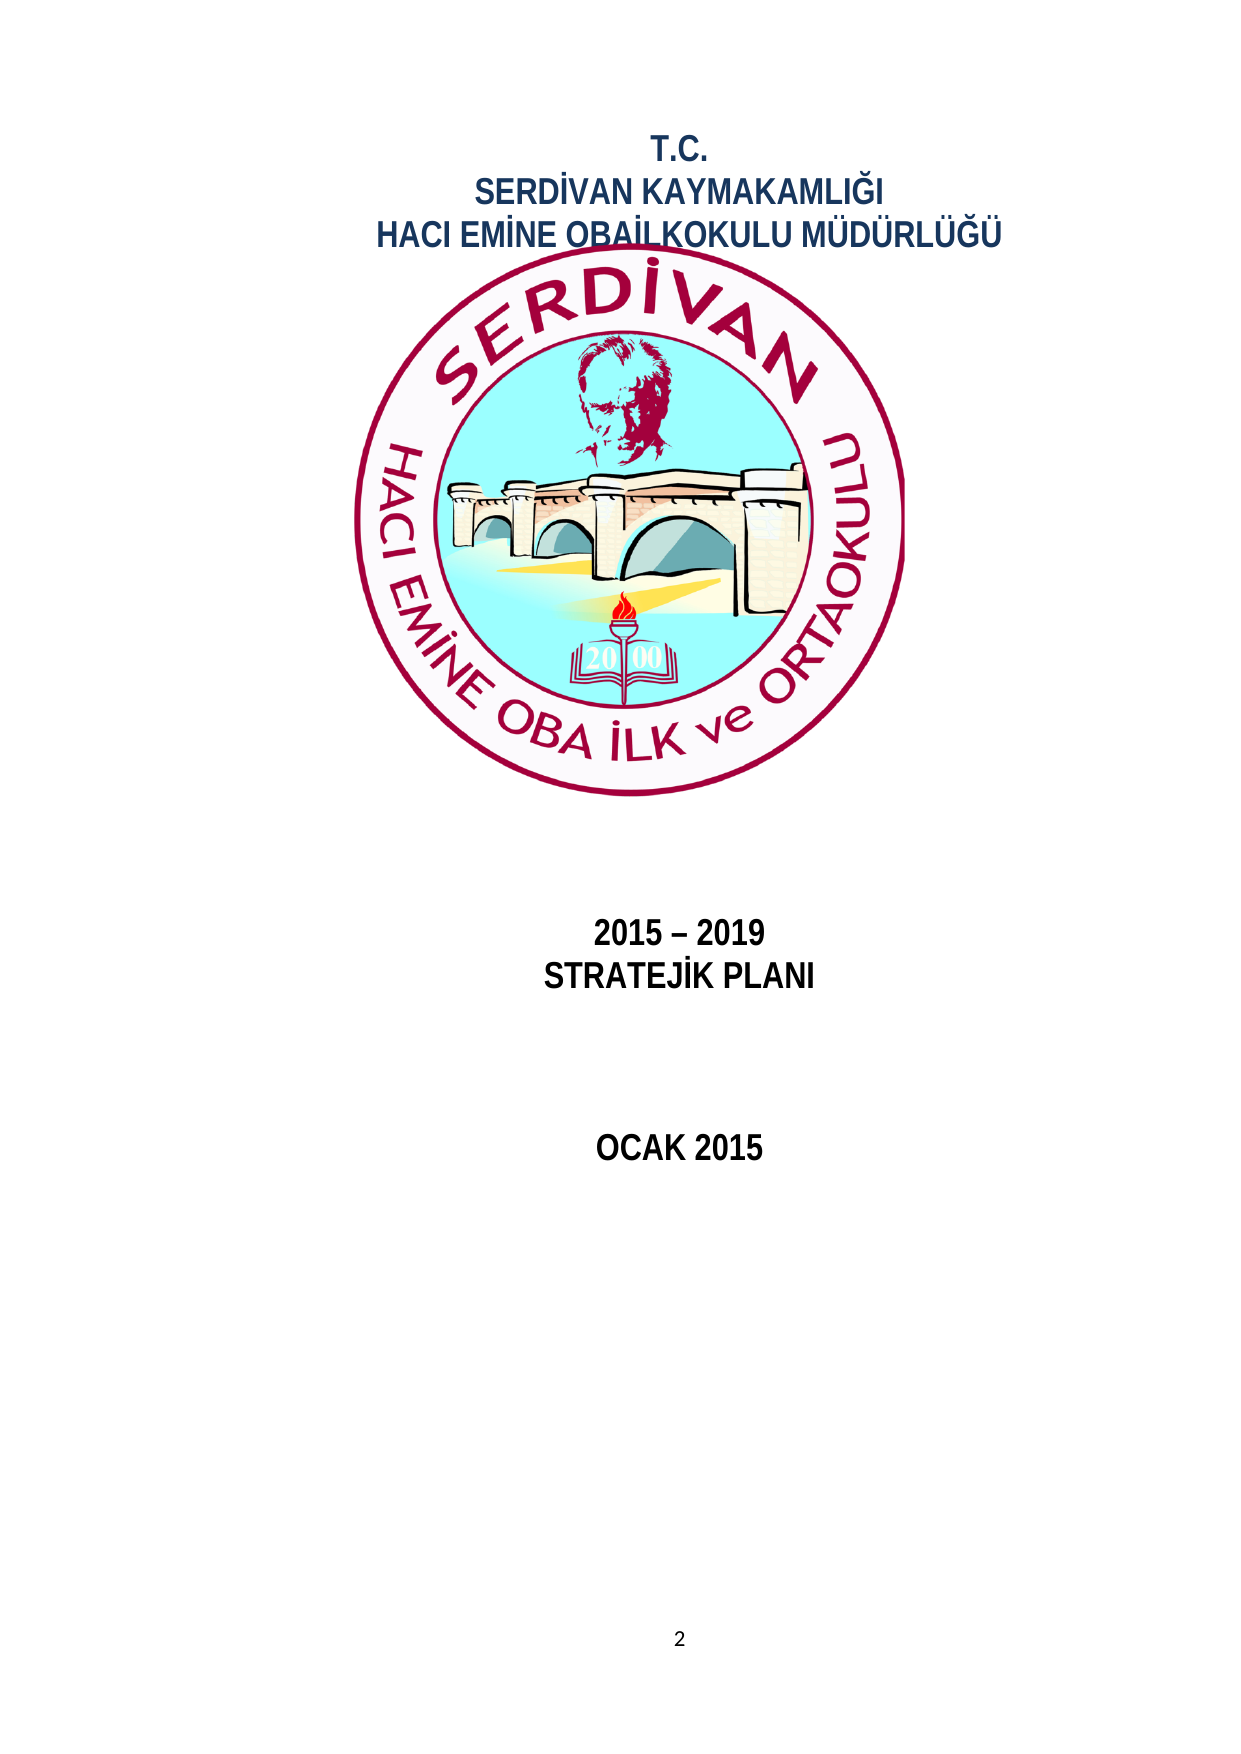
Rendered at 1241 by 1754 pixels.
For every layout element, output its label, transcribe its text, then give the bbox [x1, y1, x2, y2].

table_header T.C. SERDİVAN KAYMAKAMLIĞI HACI EMİNE OBAİLKOKULU MÜDÜRLÜĞÜ [135, 127, 1224, 839]
picture [309, 200, 949, 839]
text OCAK 2015 [148, 1125, 1211, 1168]
text STRATEJİK PLANI [148, 953, 1211, 996]
text 2015 – 2019 [148, 910, 1211, 953]
